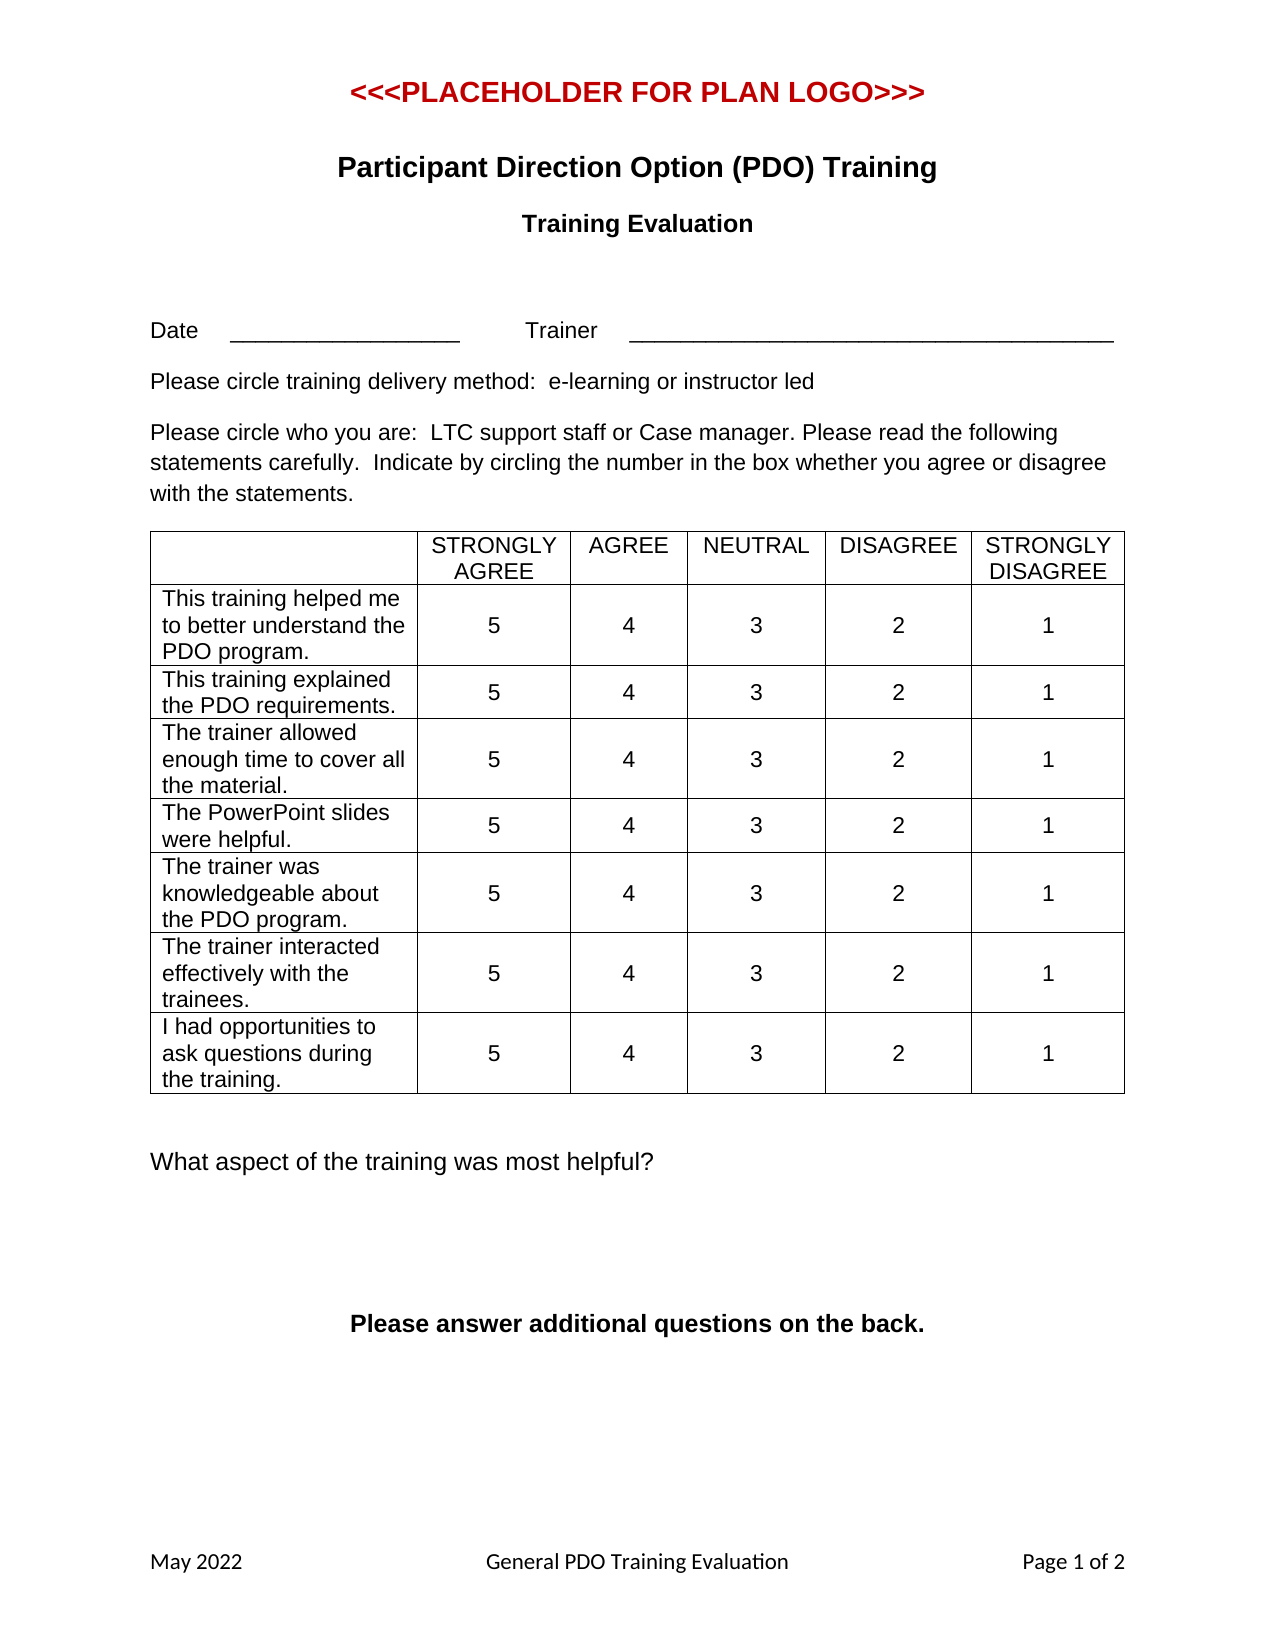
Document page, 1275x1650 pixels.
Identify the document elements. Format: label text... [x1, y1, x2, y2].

table_cell 2 [826, 719, 971, 798]
table_cell 5 [418, 1013, 570, 1092]
table_cell I had opportunities to ask questions during the training. [151, 1013, 417, 1092]
table_cell The trainer was knowledgeable about the PDO program. [151, 853, 417, 932]
text Training Evaluation [150, 209, 1125, 238]
table_cell 4 [571, 799, 687, 852]
table_cell 4 [571, 1013, 687, 1092]
table_cell 3 [688, 1013, 825, 1092]
table_cell 3 [688, 799, 825, 852]
table_header STRONGLY DISAGREE [972, 532, 1124, 584]
table_cell 1 [972, 933, 1124, 1012]
table_cell The PowerPoint slides were helpful. [151, 799, 417, 852]
table_cell 4 [571, 585, 687, 664]
table_cell 4 [571, 719, 687, 798]
text Please circle who you are: LTC support staff or Case manager. Please read the following statements carefully. Indicate by circling the number in the box whether you agree or disagree with the statements. [150, 419, 1125, 506]
table_cell 5 [418, 933, 570, 1012]
table_header NEUTRAL [688, 532, 825, 584]
table_cell 1 [972, 1013, 1124, 1092]
table_cell The trainer interacted effectively with the trainees. [151, 933, 417, 1012]
table_cell 3 [688, 933, 825, 1012]
table_cell 5 [418, 799, 570, 852]
table_header DISAGREE [826, 532, 971, 584]
table_cell 1 [972, 719, 1124, 798]
table_cell 1 [972, 666, 1124, 718]
table_header STRONGLY AGREE [418, 532, 570, 584]
table_cell 2 [826, 666, 971, 718]
table_cell 1 [972, 799, 1124, 852]
table_cell This training helped me to better understand the PDO program. [151, 585, 417, 664]
table_cell 5 [418, 719, 570, 798]
table_header [151, 532, 417, 584]
table_cell 5 [418, 585, 570, 664]
table_cell 5 [418, 666, 570, 718]
table_cell 4 [571, 933, 687, 1012]
table_cell 2 [826, 799, 971, 852]
table_cell 3 [688, 853, 825, 932]
text Participant Direction Option (PDO) Training [150, 150, 1125, 183]
table_cell 3 [688, 666, 825, 718]
table_cell 2 [826, 585, 971, 664]
text What aspect of the training was most helpful? [150, 1147, 1125, 1176]
table_cell This training explained the PDO requirements. [151, 666, 417, 718]
table_cell 2 [826, 933, 971, 1012]
table_header AGREE [571, 532, 687, 584]
table_cell 1 [972, 585, 1124, 664]
table_cell 4 [571, 853, 687, 932]
table_cell The trainer allowed enough time to cover all the material. [151, 719, 417, 798]
table_cell 5 [418, 853, 570, 932]
table_cell 2 [826, 1013, 971, 1092]
table_cell 3 [688, 719, 825, 798]
text Please circle training delivery method: e-learning or instructor led [150, 368, 1125, 394]
text Please answer additional questions on the back. [150, 1309, 1125, 1338]
table_cell 1 [972, 853, 1124, 932]
table_cell 2 [826, 853, 971, 932]
table_cell 4 [571, 666, 687, 718]
text Date __________________ Trainer ______________________________________ [150, 317, 1125, 343]
table_cell 3 [688, 585, 825, 664]
